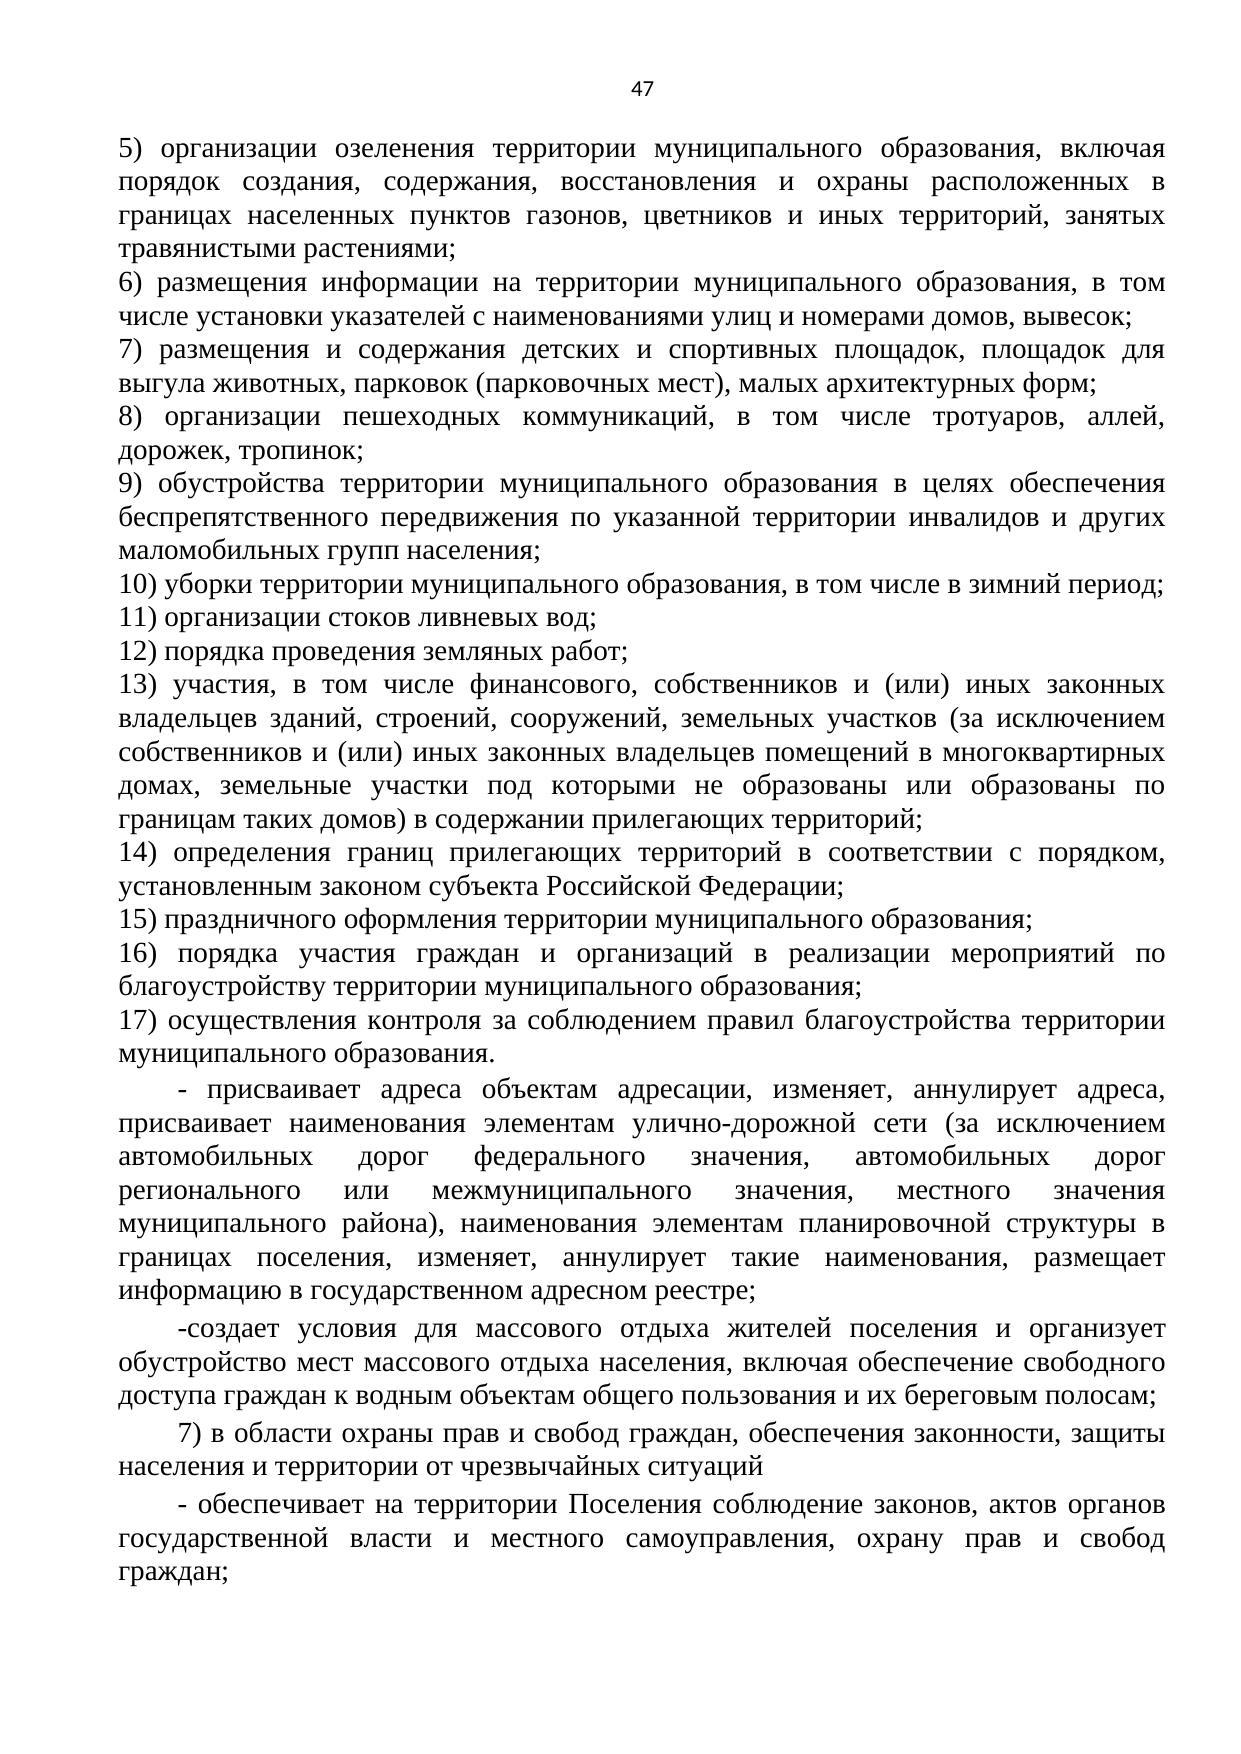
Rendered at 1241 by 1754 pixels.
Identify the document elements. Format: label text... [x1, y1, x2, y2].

text 13) участия, в том числе финансового, собственников и (или) иных законных владельцев зданий, строений, сооружений, земельных участков (за исключением собственников и (или) иных законных владельцев помещений в многоквартирных домах, земельные участки под которыми не образованы или образованы по границам таких домов) в содержании прилегающих территорий; [118, 667, 1167, 834]
text 16) порядка участия граждан и организаций в реализации мероприятий по благоустройству территории муниципального образования; [118, 935, 1167, 1002]
text 6) размещения информации на территории муниципального образования, в том числе установки указателей с наименованиями улиц и номерами домов, вывесок; [118, 264, 1167, 331]
text - присваивает адреса объектам адресации, изменяет, аннулирует адреса, присваивает наименования элементам улично-дорожной сети (за исключением автомобильных дорог федерального значения, автомобильных дорог регионального или межмуниципального значения, местного значения муниципального района), наименования элементам планировочной структуры в границах поселения, изменяет, аннулирует такие наименования, размещает информацию в государственном адресном реестре; [118, 1071, 1167, 1306]
text 7) размещения и содержания детских и спортивных площадок, площадок для выгула животных, парковок (парковочных мест), малых архитектурных форм; [118, 331, 1167, 398]
text 12) порядка проведения земляных работ; [118, 633, 1167, 667]
text 11) организации стоков ливневых вод; [118, 599, 1167, 633]
text 14) определения границ прилегающих территорий в соответствии с порядком, установленным законом субъекта Российской Федерации; [118, 834, 1167, 901]
text 7) в области охраны прав и свобод граждан, обеспечения законности, защиты населения и территории от чрезвычайных ситуаций [118, 1415, 1167, 1482]
text 17) осуществления контроля за соблюдением правил благоустройства территории муниципального образования. [118, 1002, 1167, 1069]
text 10) уборки территории муниципального образования, в том числе в зимний период; [118, 566, 1167, 599]
text -создает условия для массового отдыха жителей поселения и организует обустройство мест массового отдыха населения, включая обеспечение свободного доступа граждан к водным объектам общего пользования и их береговым полосам; [118, 1310, 1167, 1411]
text 5) организации озеленения территории муниципального образования, включая порядок создания, содержания, восстановления и охраны расположенных в границах населенных пунктов газонов, цветников и иных территорий, занятых травянистыми растениями; [118, 130, 1167, 264]
text 9) обустройства территории муниципального образования в целях обеспечения беспрепятственного передвижения по указанной территории инвалидов и других маломобильных групп населения; [118, 465, 1167, 566]
text 8) организации пешеходных коммуникаций, в том числе тротуаров, аллей, дорожек, тропинок; [118, 398, 1167, 465]
text 15) праздничного оформления территории муниципального образования; [118, 901, 1167, 935]
text - обеспечивает на территории Поселения соблюдение законов, актов органов государственной власти и местного самоуправления, охрану прав и свобод граждан; [118, 1486, 1167, 1587]
